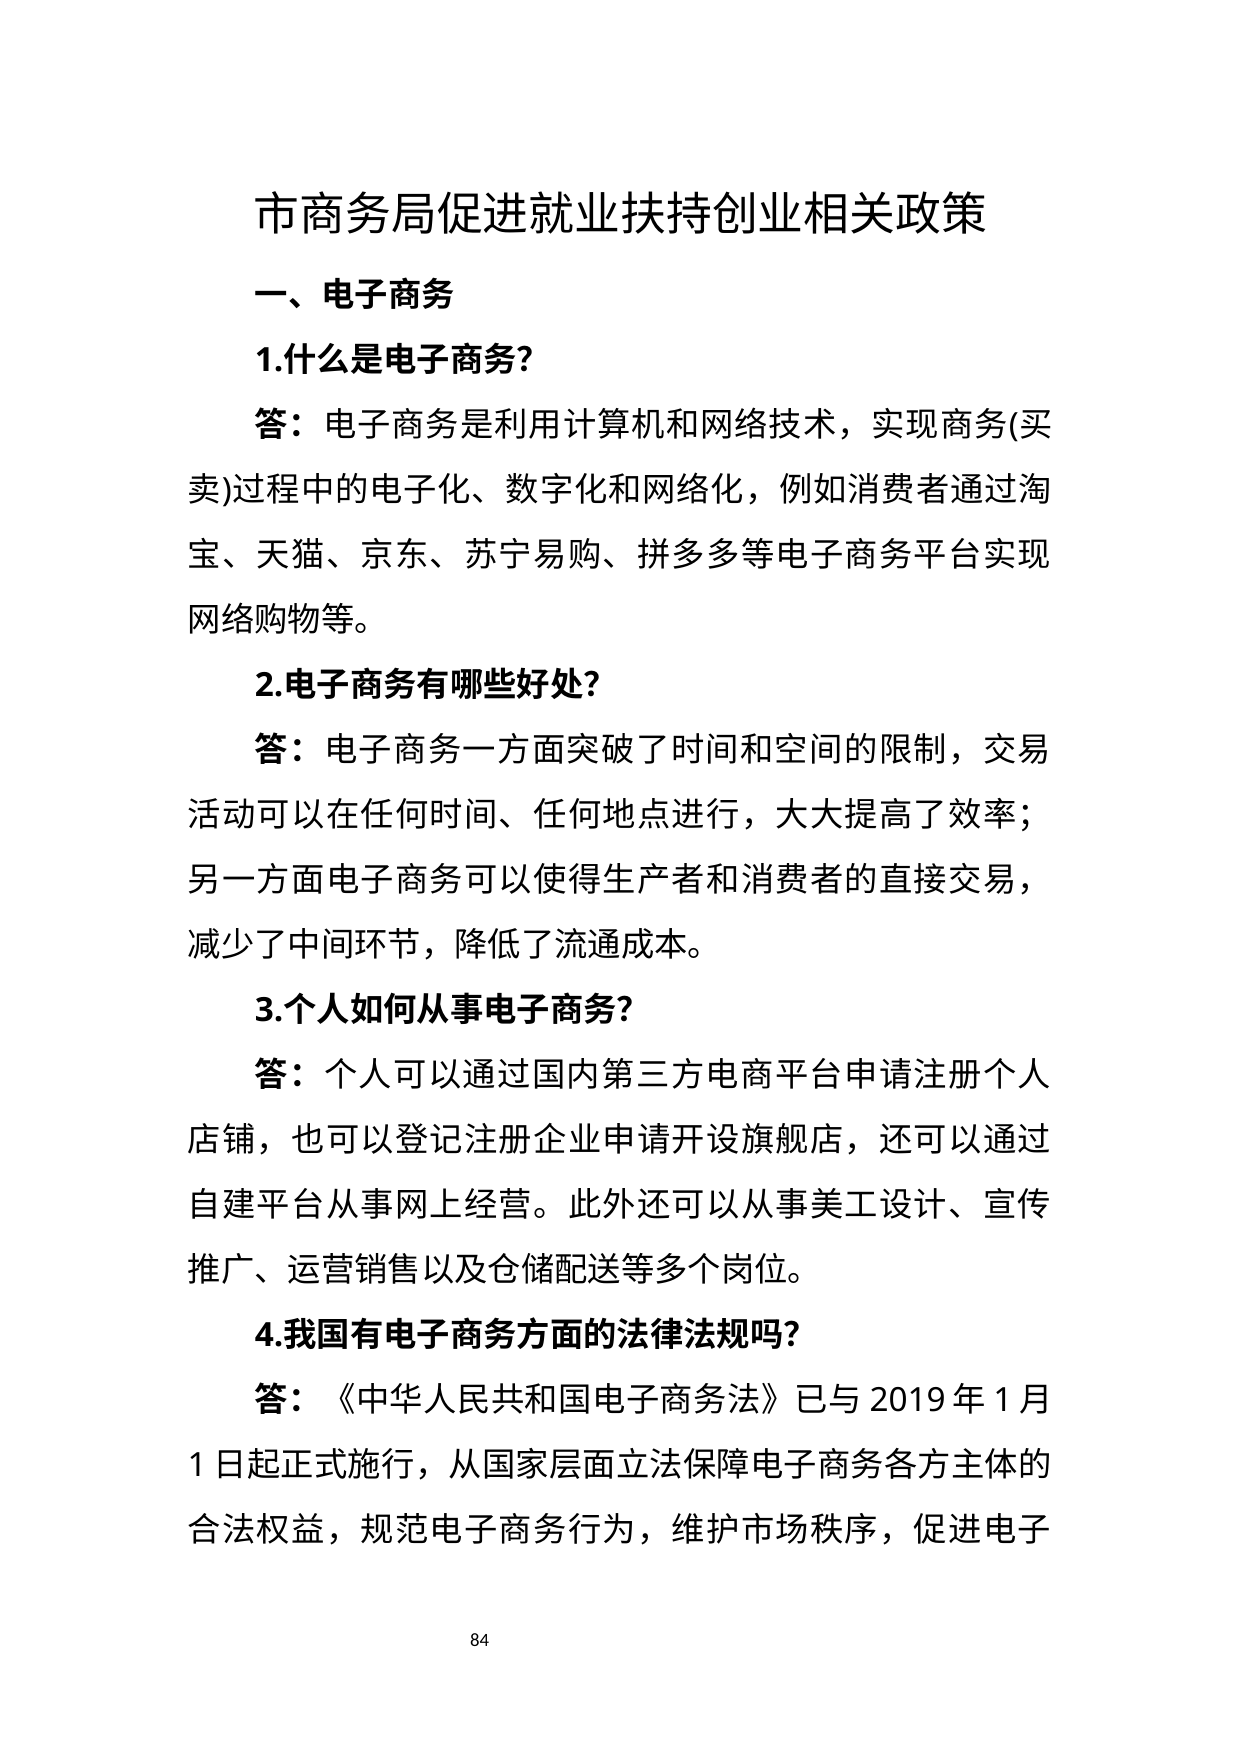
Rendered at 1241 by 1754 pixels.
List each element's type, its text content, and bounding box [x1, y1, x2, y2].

text 答：电子商务是利用计算机和网络技术，实现商务(买卖)过程中的电子化、数字化和网络化，例如消费者通过淘宝、天猫、京东、苏宁易购、拼多多等电子商务平台实现网络购物等。 [187, 389, 1053, 649]
text 2.电子商务有哪些好处？ [187, 649, 1053, 714]
text 答：电子商务一方面突破了时间和空间的限制，交易活动可以在任何时间、任何地点进行，大大提高了效率；另一方面电子商务可以使得生产者和消费者的直接交易，减少了中间环节，降低了流通成本。 [187, 714, 1053, 974]
text 1.什么是电子商务？ [187, 324, 1053, 389]
text 4.我国有电子商务方面的法律法规吗？ [187, 1299, 1053, 1364]
text 3.个人如何从事电子商务？ [187, 974, 1053, 1039]
text 一、电子商务 [187, 259, 1053, 324]
text 答：个人可以通过国内第三方电商平台申请注册个人店铺，也可以登记注册企业申请开设旗舰店，还可以通过自建平台从事网上经营。此外还可以从事美工设计、宣传推广、运营销售以及仓储配送等多个岗位。 [187, 1039, 1053, 1299]
text 市商务局促进就业扶持创业相关政策 [187, 162, 1053, 259]
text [187, 1364, 1053, 1559]
